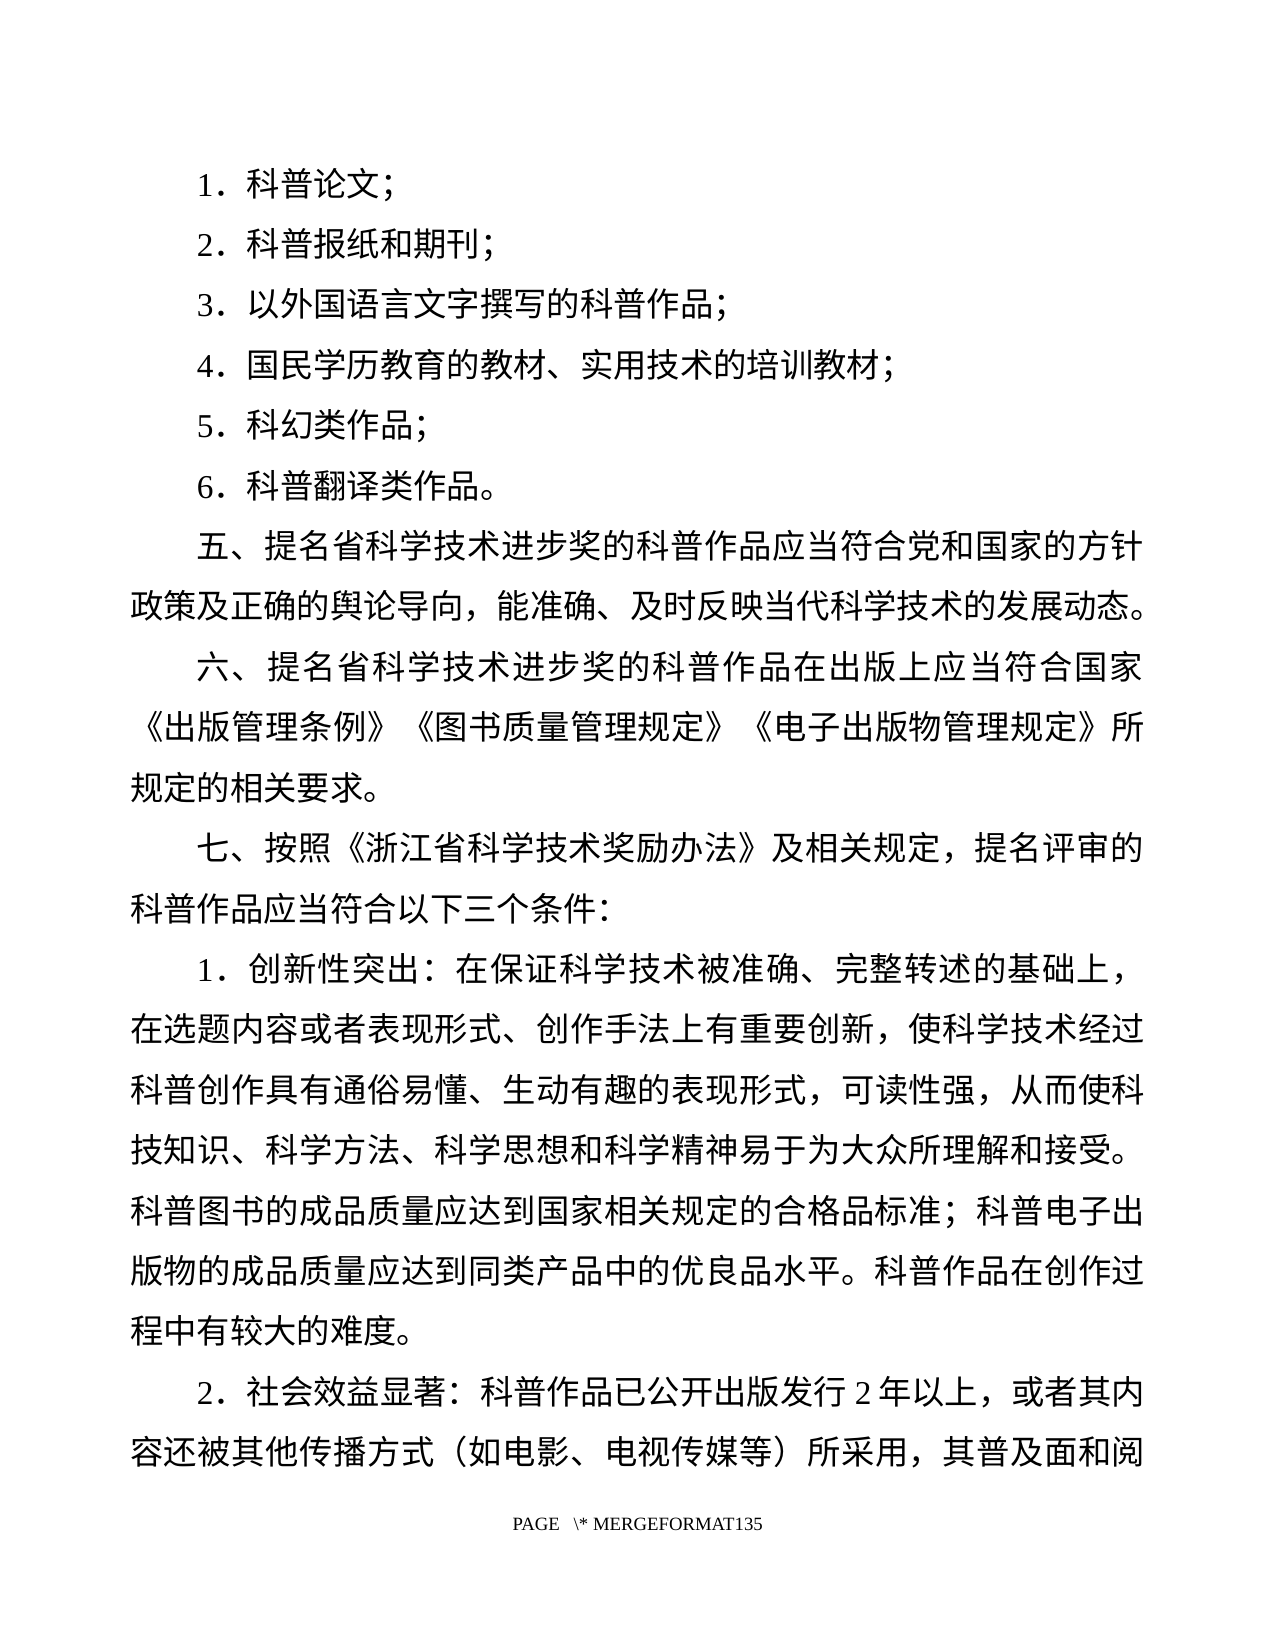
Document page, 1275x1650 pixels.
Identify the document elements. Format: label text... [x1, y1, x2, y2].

text 七、按照《浙江省科学技术奖励办法》及相关规定，提名评审的科普作品应当符合以下三个条件： [130, 812, 1145, 933]
text 六、提名省科学技术进步奖的科普作品在出版上应当符合国家《出版管理条例》《图书质量管理规定》《电子出版物管理规定》所规定的相关要求。 [130, 631, 1145, 812]
text 3．以外国语言文字撰写的科普作品； [130, 268, 1145, 329]
text 五、提名省科学技术进步奖的科普作品应当符合党和国家的方针、政策及正确的舆论导向，能准确、及时反映当代科学技术的发展动态。 [130, 510, 1145, 631]
text 5．科幻类作品； [130, 389, 1145, 450]
text 6．科普翻译类作品。 [130, 450, 1145, 510]
text 2．科普报纸和期刊； [130, 208, 1145, 268]
text 1．科普论文； [130, 148, 1145, 208]
text 4．国民学历教育的教材、实用技术的培训教材； [130, 329, 1145, 389]
text 1．创新性突出：在保证科学技术被准确、完整转述的基础上，在选题内容或者表现形式、创作手法上有重要创新，使科学技术经过科普创作具有通俗易懂、生动有趣的表现形式，可读性强，从而使科技知识、科学方法、科学思想和科学精神易于为大众所理解和接受。 科普图书的成品质量应达到国家相关规定的合格品标准；科普电子出版物的成品质量应达到同类产品中的优良品水平。科普作品在创作过程中有较大的难度。 [130, 933, 1145, 1356]
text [130, 1356, 1145, 1477]
